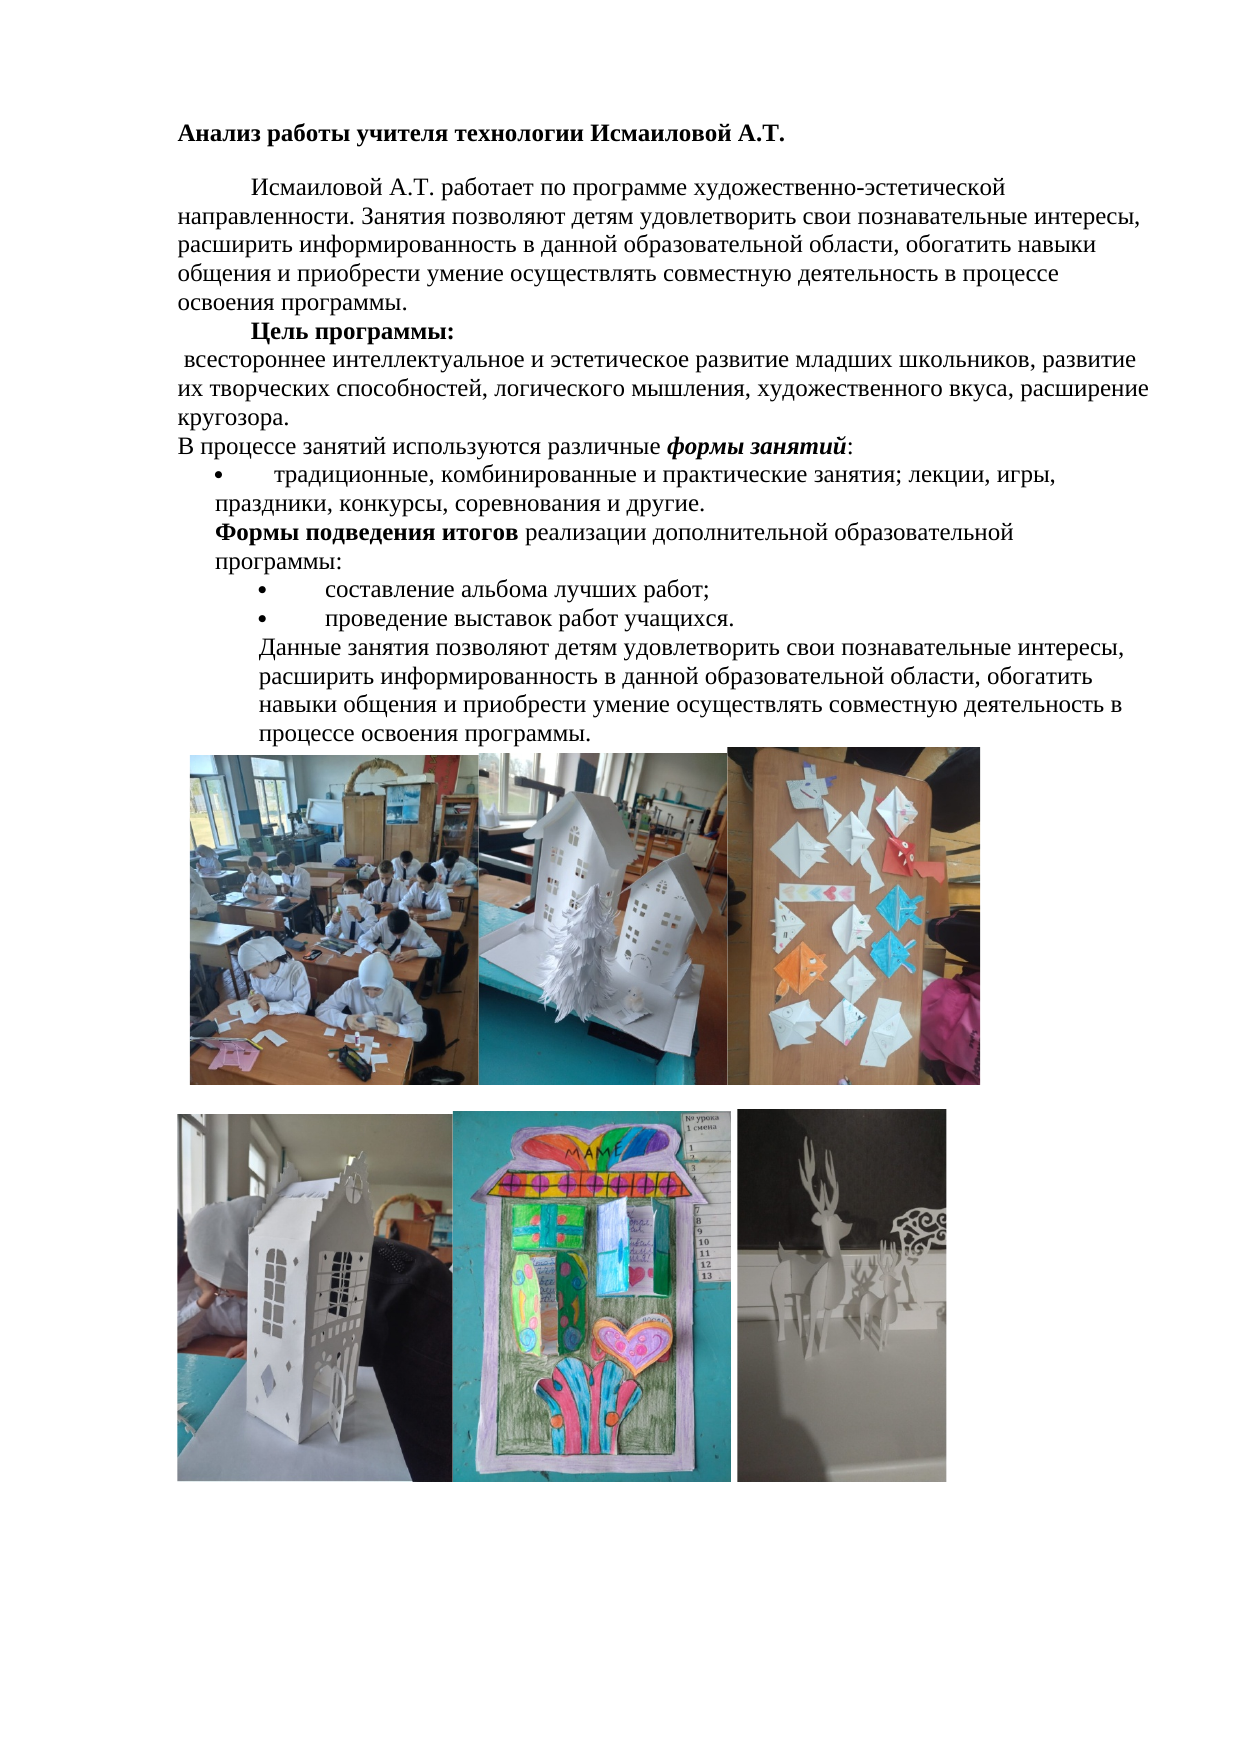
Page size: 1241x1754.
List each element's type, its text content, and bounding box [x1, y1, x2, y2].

picture [189, 747, 981, 1085]
list традиционные, комбинированные и практические занятия; лекции, игры, праздники, конкурсы, соревнования и другие. [215, 459, 1152, 517]
text Исмаиловой А.Т. работает по программе художественно-эстетической направленности. Занятия позволяют детям удовлетворить свои познавательные интересы, расширить информированность в данной образовательной области, обогатить навыки общения и приобрести умение осуществлять совместную деятельность в процессе освоения программы. [177, 172, 1152, 316]
text Анализ работы учителя технологии Исмаиловой А.Т. [177, 118, 1152, 147]
text Цель программы: [177, 316, 1152, 344]
list составление альбома лучших работ; [258, 574, 1152, 603]
list проведение выставок работ учащихся. [258, 603, 1152, 632]
text Данные занятия позволяют детям удовлетворить свои познавательные интересы, расширить информированность в данной образовательной области, обогатить навыки общения и приобрести умение осуществлять совместную деятельность в процессе освоения программы. [258, 632, 1152, 747]
picture [737, 1109, 947, 1482]
text всестороннее интеллектуальное и эстетическое развитие младших школьников, развитие их творческих способностей, логического мышления, художественного вкуса, расширение кругозора. [177, 344, 1152, 431]
text В процессе занятий используются различные формы занятий: [177, 431, 1152, 459]
text Формы подведения итогов реализации дополнительной образовательной программы: [215, 517, 1152, 574]
picture [177, 1111, 731, 1482]
